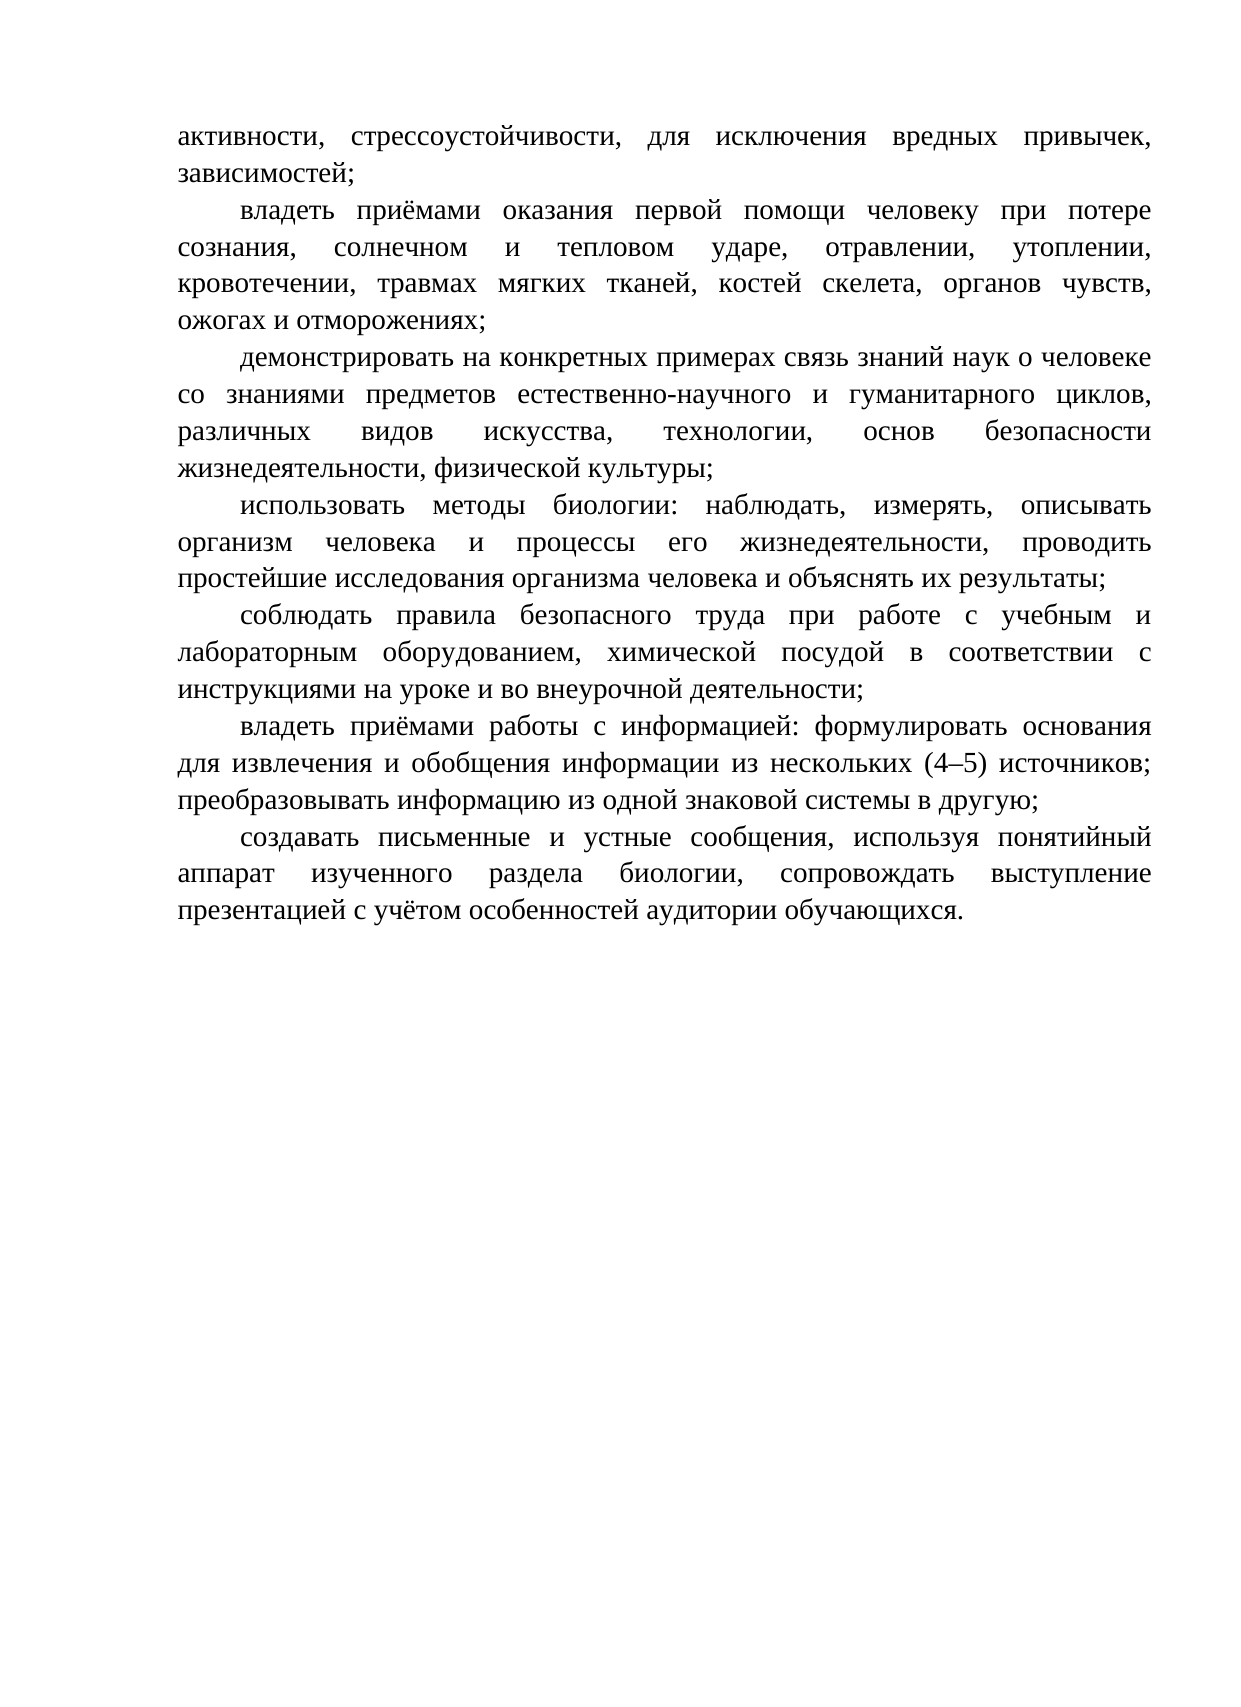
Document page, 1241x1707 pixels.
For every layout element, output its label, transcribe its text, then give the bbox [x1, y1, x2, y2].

text создавать письменные и устные сообщения, используя понятийный аппарат изученного раздела биологии, сопровождать выступление презентацией с учётом особенностей аудитории обучающихся. [177, 819, 1152, 926]
text использовать методы биологии: наблюдать, измерять, описывать организм человека и процессы его жизнедеятельности, проводить простейшие исследования организма человека и объяснять их результаты; [177, 487, 1152, 594]
text соблюдать правила безопасного труда при работе с учебным и лабораторным оборудованием, химической посудой в соответствии с инструкциями на уроке и во внеурочной деятельности; [177, 597, 1152, 705]
text владеть приёмами работы с информацией: формулировать основания для извлечения и обобщения информации из нескольких (4–5) источников; преобразовывать информацию из одной знаковой системы в другую; [177, 708, 1152, 815]
text владеть приёмами оказания первой помощи человеку при потере сознания, солнечном и тепловом ударе, отравлении, утоплении, кровотечении, травмах мягких тканей, костей скелета, органов чувств, ожогах и отморожениях; [177, 192, 1152, 336]
text демонстрировать на конкретных примерах связь знаний наук о человеке со знаниями предметов естественно-научного и гуманитарного циклов, различных видов искусства, технологии, основ безопасности жизнедеятельности, физической культуры; [177, 339, 1152, 483]
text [177, 118, 1152, 188]
